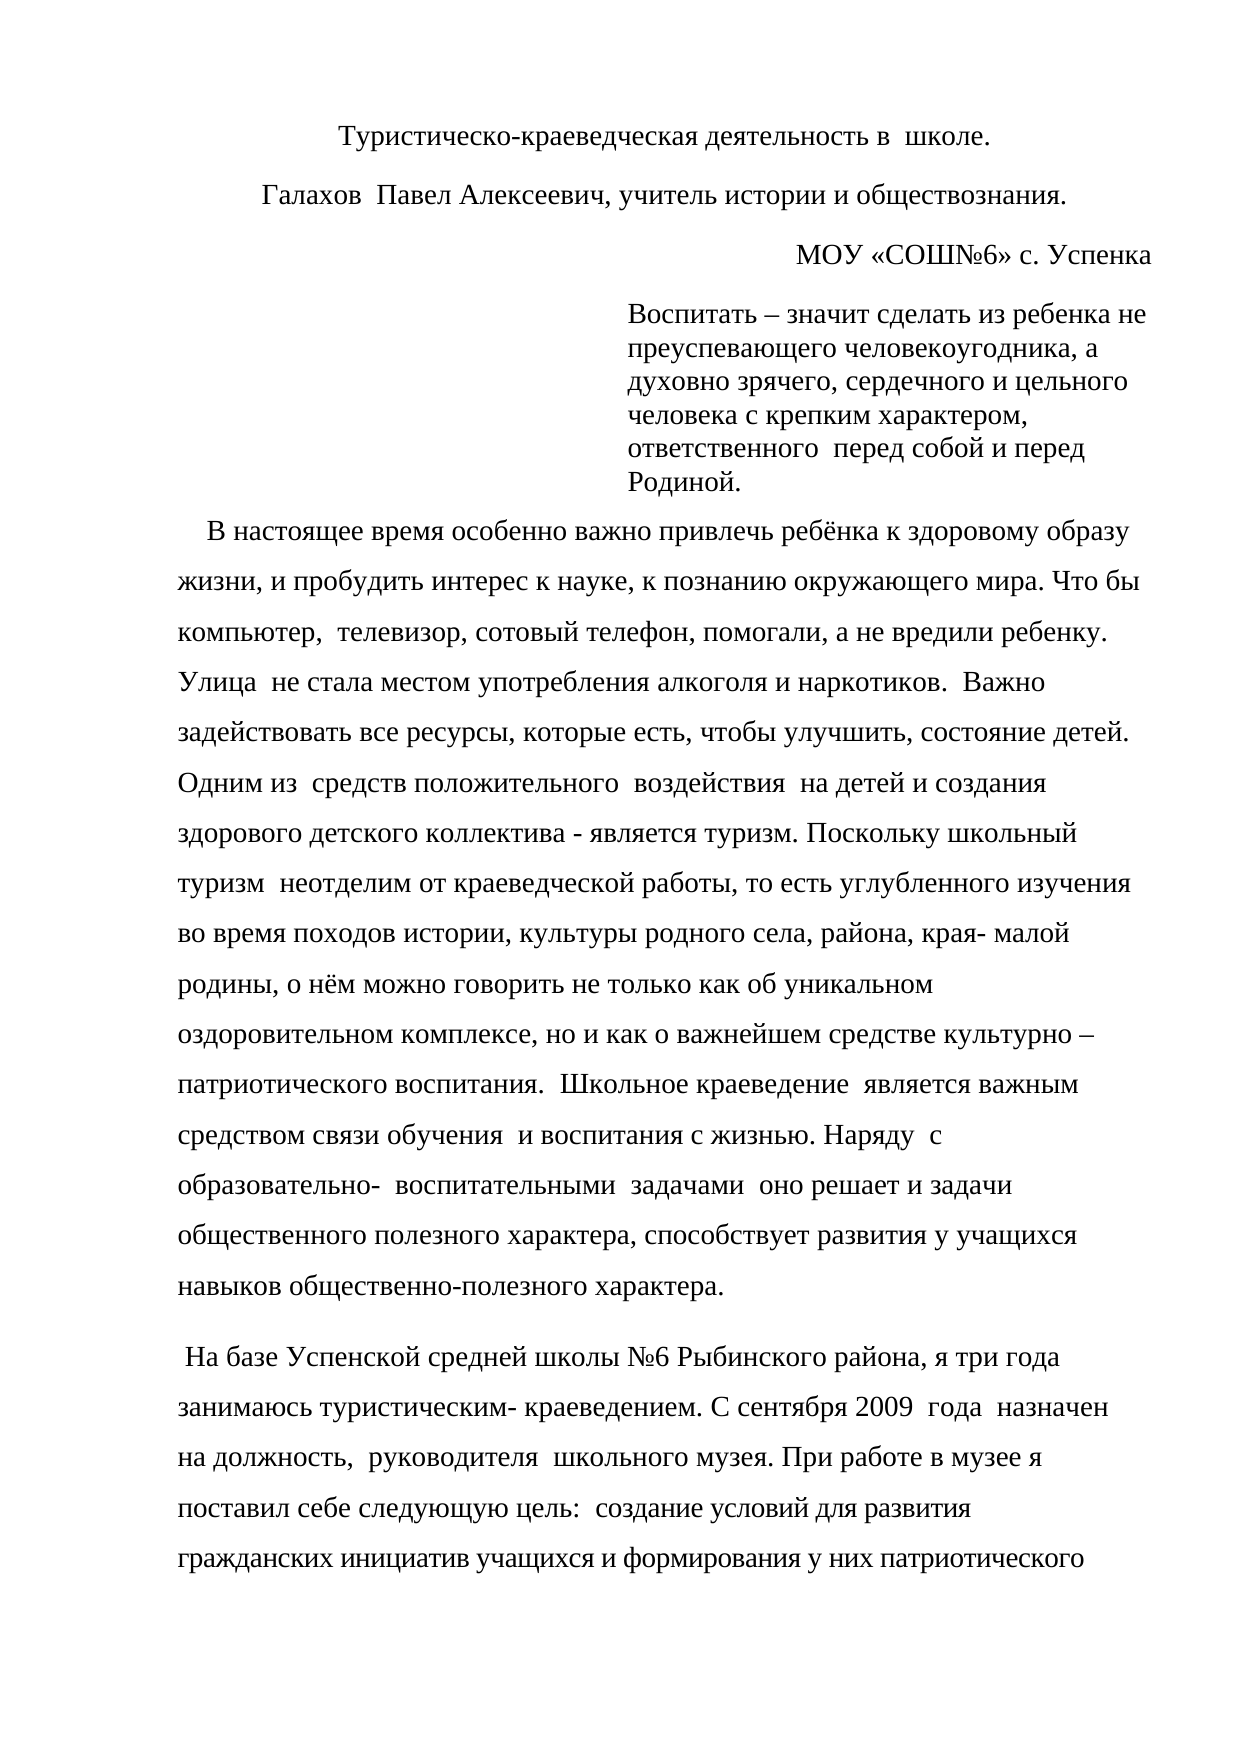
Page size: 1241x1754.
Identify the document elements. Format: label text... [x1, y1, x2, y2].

text Галахов Павел Алексеевич, учитель истории и обществознания. [177, 177, 1152, 211]
text В настоящее время особенно важно привлечь ребёнка к здоровому образу жизни, и пробудить интерес к науке, к познанию окружающего мира. Что бы компьютер, телевизор, сотовый телефон, помогали, а не вредили ребенку. Улица не стала местом употребления алкоголя и наркотиков. Важно задействовать все ресурсы, которые есть, чтобы улучшить, состояние детей. Одним из средств положительного воздействия на детей и создания здорового детского коллектива - является туризм. Поскольку школьный туризм неотделим от краеведческой работы, то есть углубленного изучения во время походов истории, культуры родного села, района, края- малой родины, о нём можно говорить не только как об уникальном оздоровительном комплексе, но и как о важнейшем средстве культурно –патриотического воспитания. Школьное краеведение является важным средством связи обучения и воспитания с жизнью. Наряду с образовательно- воспитательными задачами оно решает и задачи общественного полезного характера, способствует развития у учащихся навыков общественно-полезного характера. [177, 513, 1152, 1301]
text МОУ «СОШ№6» с. Успенка [177, 237, 1152, 270]
text Воспитать – значит сделать из ребенка не преуспевающего человекоугодника, а духовно зрячего, сердечного и цельного человека с крепким характером, ответственного перед собой и перед Родиной. [627, 296, 1152, 497]
text Туристическо-краеведческая деятельность в школе. [177, 118, 1152, 152]
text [177, 1339, 1122, 1574]
